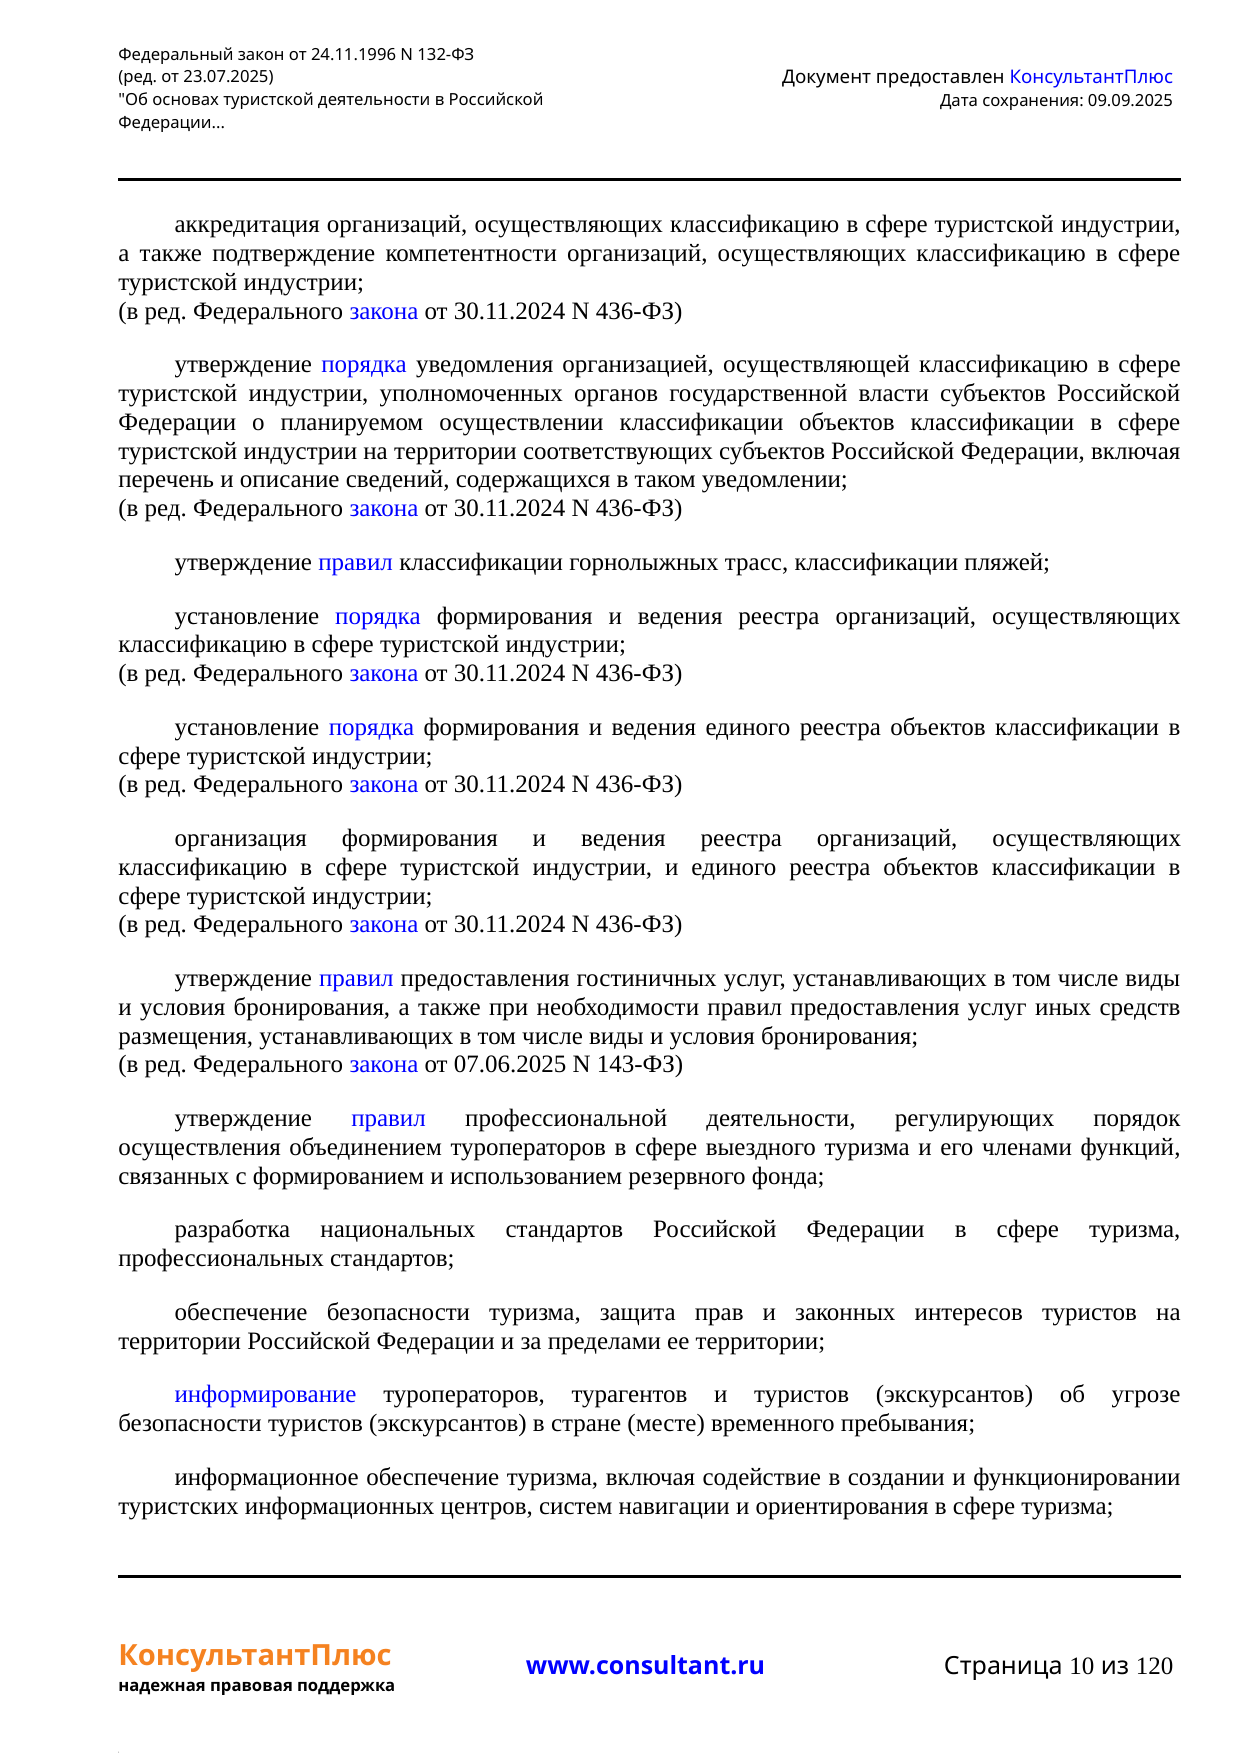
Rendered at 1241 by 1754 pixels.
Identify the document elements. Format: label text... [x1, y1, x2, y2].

text (в ред. Федерального закона от 30.11.2024 N 436-ФЗ) [118, 658, 1181, 687]
text информирование туроператоров, турагентов и туристов (экскурсантов) об угрозе безопасности туристов (экскурсантов) в стране (месте) временного пребывания; [118, 1379, 1181, 1437]
text организация формирования и ведения реестра организаций, осуществляющих классификацию в сфере туристской индустрии, и единого реестра объектов классификации в сфере туристской индустрии; [118, 823, 1181, 909]
text установление порядка формирования и ведения единого реестра объектов классификации в сфере туристской индустрии; [118, 712, 1181, 769]
text (в ред. Федерального закона от 30.11.2024 N 436-ФЗ) [118, 909, 1181, 938]
text установление порядка формирования и ведения реестра организаций, осуществляющих классификацию в сфере туристской индустрии; [118, 601, 1181, 658]
text (в ред. Федерального закона от 07.06.2025 N 143-ФЗ) [118, 1049, 1181, 1078]
text утверждение правил классификации горнолыжных трасс, классификации пляжей; [118, 547, 1181, 576]
text аккредитация организаций, осуществляющих классификацию в сфере туристской индустрии, а также подтверждение компетентности организаций, осуществляющих классификацию в сфере туристской индустрии; [118, 209, 1181, 296]
text (в ред. Федерального закона от 30.11.2024 N 436-ФЗ) [118, 769, 1181, 798]
text (в ред. Федерального закона от 30.11.2024 N 436-ФЗ) [118, 296, 1181, 324]
text (в ред. Федерального закона от 30.11.2024 N 436-ФЗ) [118, 493, 1181, 522]
text информационное обеспечение туризма, включая содействие в создании и функционировании туристских информационных центров, систем навигации и ориентирования в сфере туризма; [118, 1462, 1181, 1519]
text утверждение правил предоставления гостиничных услуг, устанавливающих в том числе виды и условия бронирования, а также при необходимости правил предоставления услуг иных средств размещения, устанавливающих в том числе виды и условия бронирования; [118, 963, 1181, 1049]
text обеспечение безопасности туризма, защита прав и законных интересов туристов на территории Российской Федерации и за пределами ее территории; [118, 1297, 1181, 1354]
text разработка национальных стандартов Российской Федерации в сфере туризма, профессиональных стандартов; [118, 1214, 1181, 1272]
text утверждение правил профессиональной деятельности, регулирующих порядок осуществления объединением туроператоров в сфере выездного туризма и его членами функций, связанных с формированием и использованием резервного фонда; [118, 1103, 1181, 1189]
text утверждение порядка уведомления организацией, осуществляющей классификацию в сфере туристской индустрии, уполномоченных органов государственной власти субъектов Российской Федерации о планируемом осуществлении классификации объектов классификации в сфере туристской индустрии на территории соответствующих субъектов Российской Федерации, включая перечень и описание сведений, содержащихся в таком уведомлении; [118, 349, 1181, 493]
